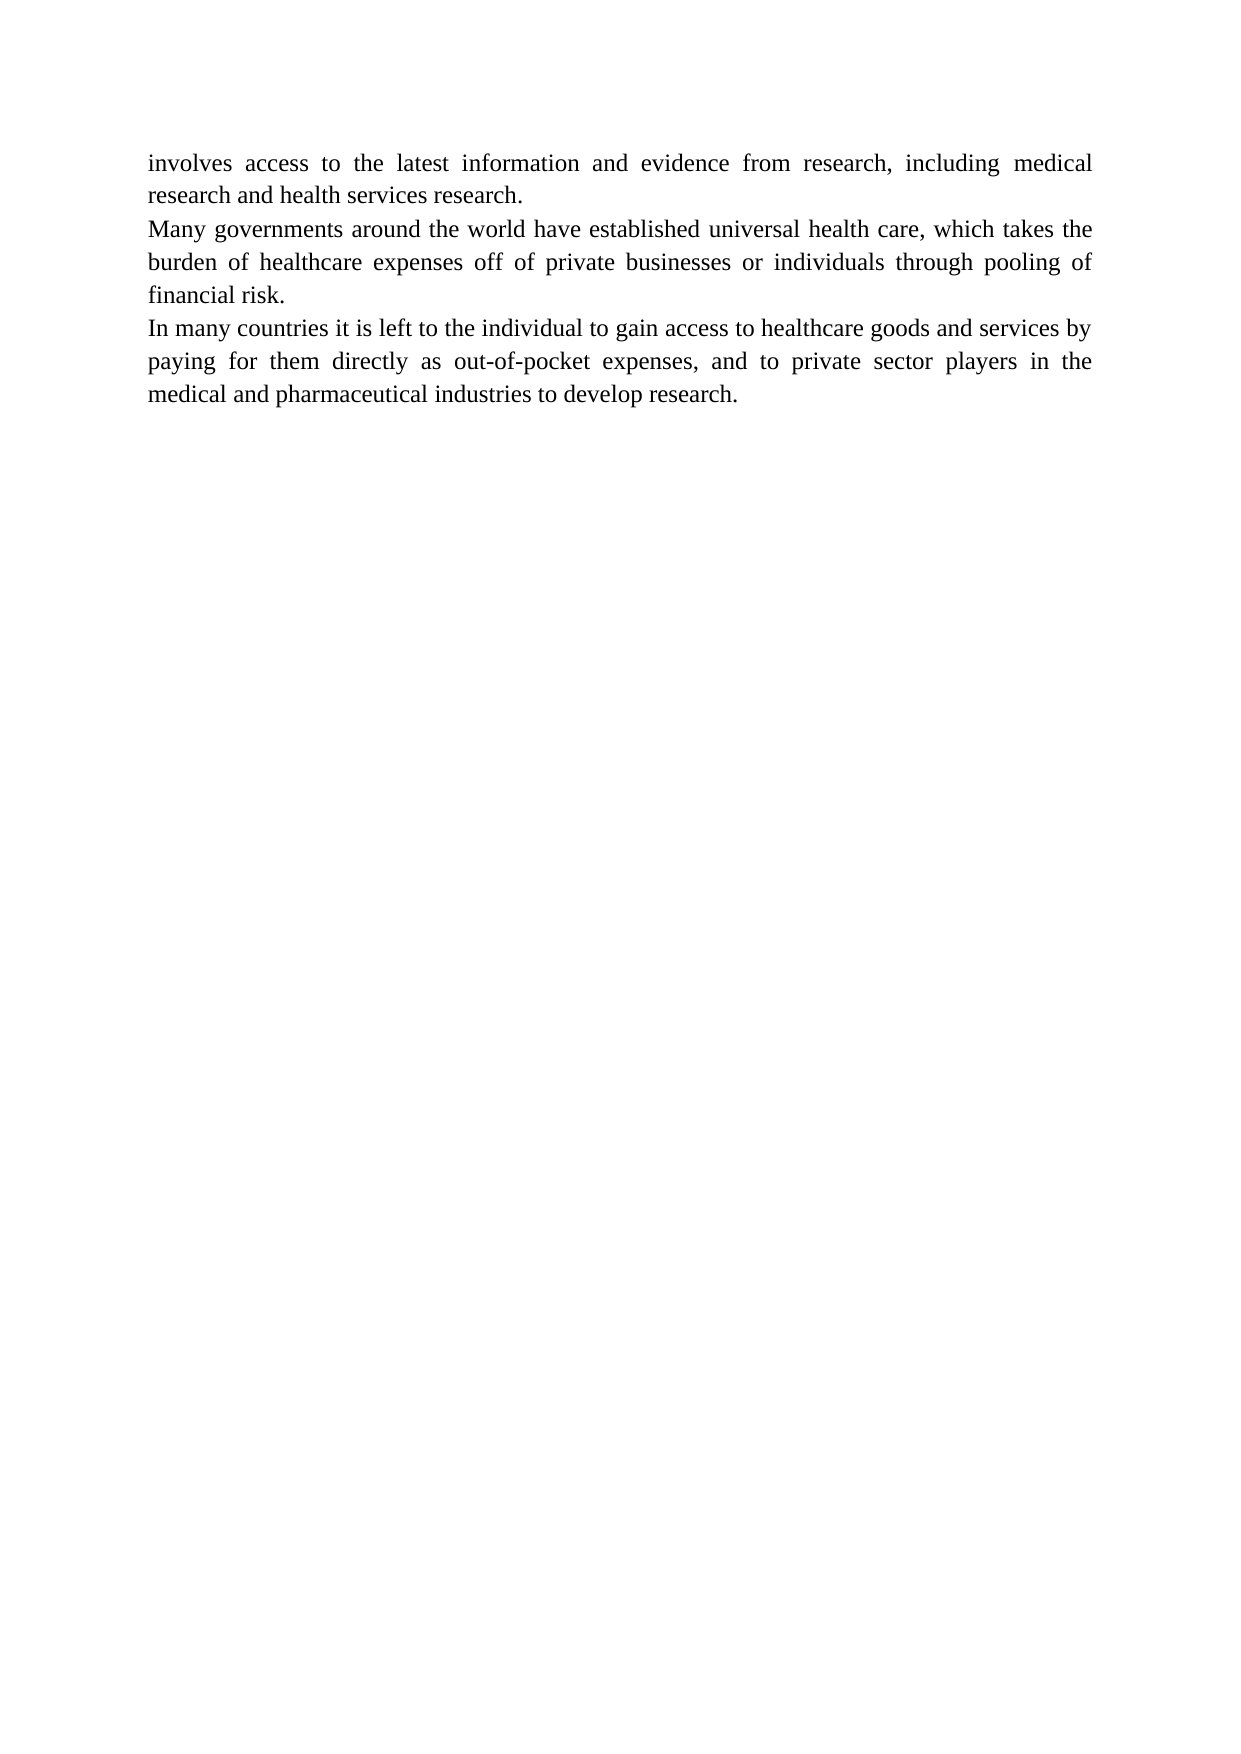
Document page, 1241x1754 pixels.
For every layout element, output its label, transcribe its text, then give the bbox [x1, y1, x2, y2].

text Many governments around the world have established universal health care, which takes the burden of healthcare expenses off of private businesses or individuals through pooling of financial risk. [148, 214, 1093, 308]
text In many countries it is left to the individual to gain access to healthcare goods and services by paying for them directly as out-of-pocket expenses, and to private sector players in the medical and pharmaceutical industries to develop research. [148, 313, 1093, 407]
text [148, 148, 1093, 209]
